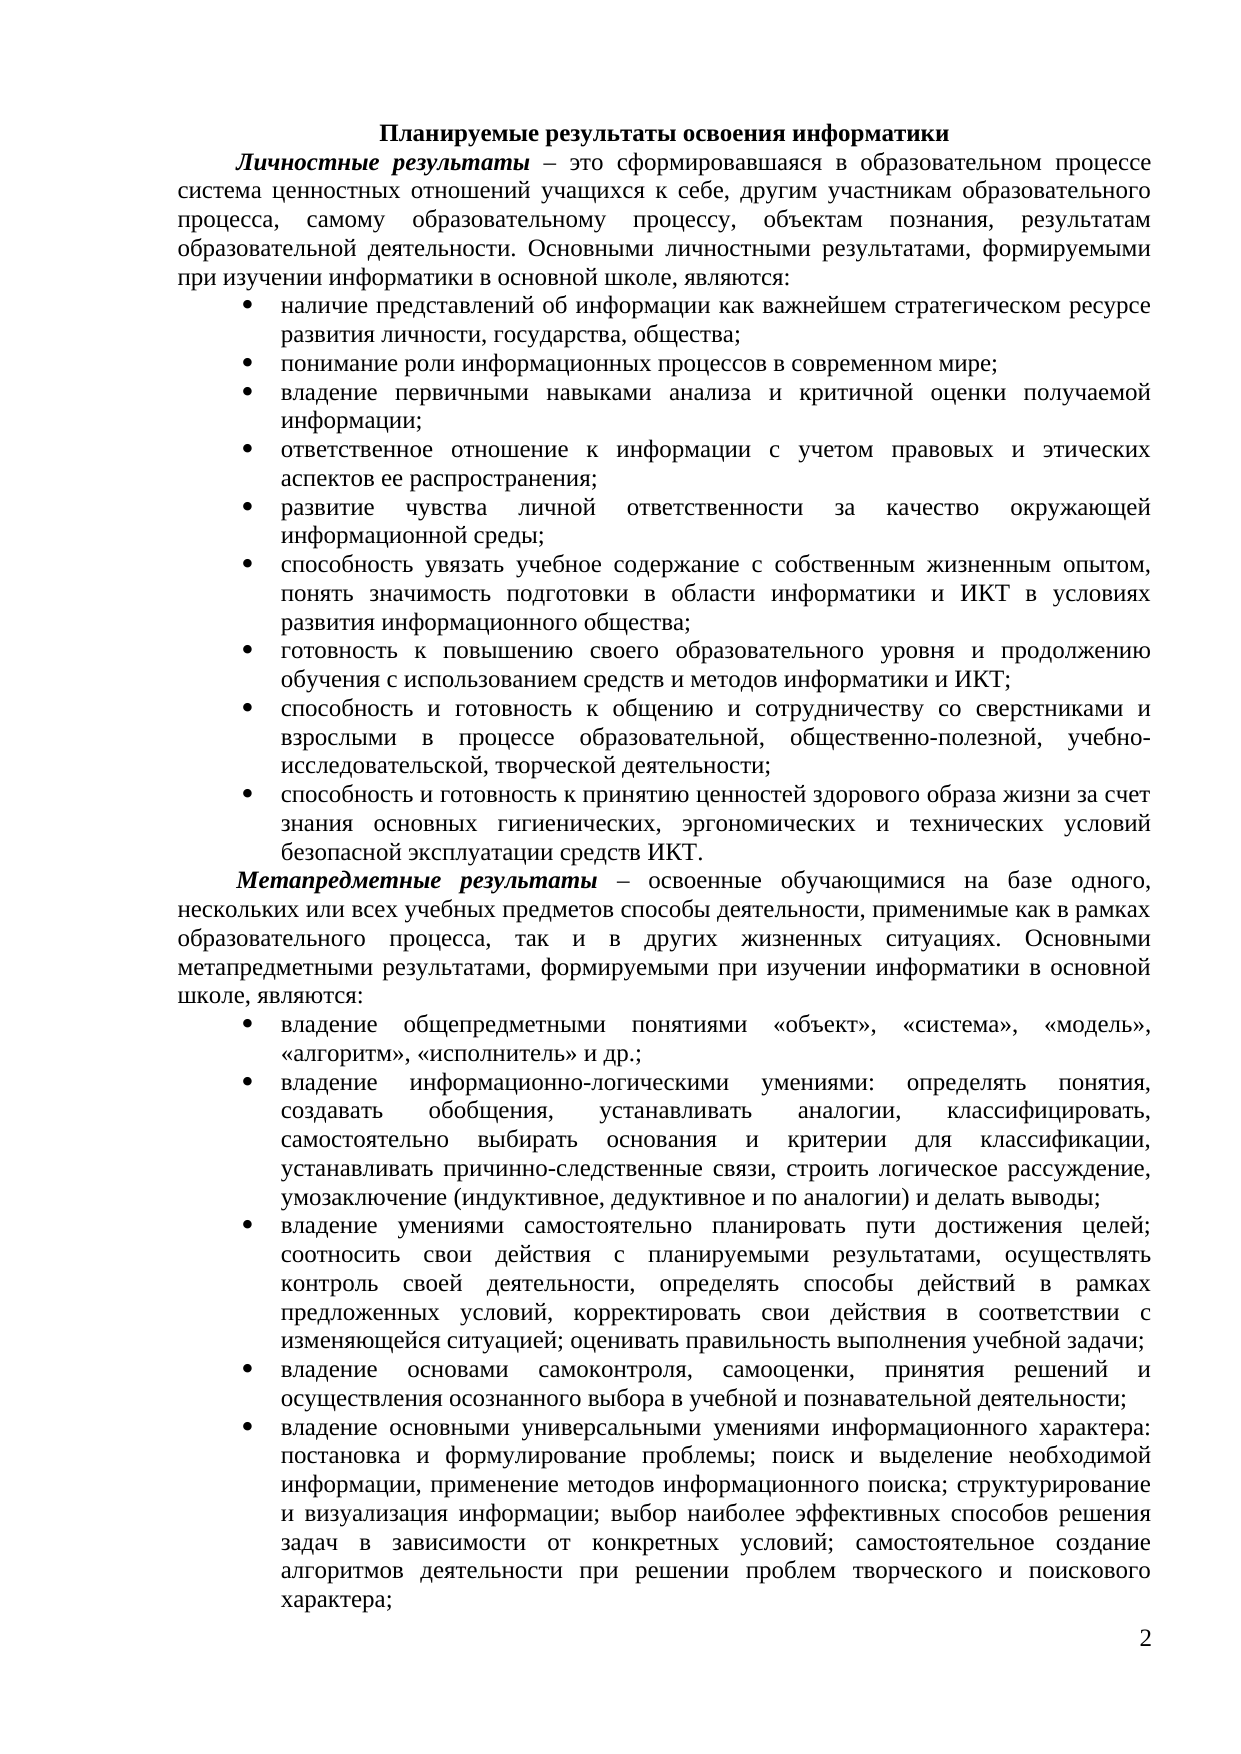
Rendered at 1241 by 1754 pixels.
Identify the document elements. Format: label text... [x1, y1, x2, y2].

list способность увязать учебное содержание с собственным жизненным опытом, понять значимость подготовки в области информатики и ИКТ в условиях развития информационного общества; [243, 549, 1152, 636]
list владение информационно-логическими умениями: определять понятия, создавать обобщения, устанавливать аналогии, классифицировать, самостоятельно выбирать основания и критерии для классификации, устанавливать причинно-следственные связи, строить логическое рассуждение, умозаключение (индуктивное, дедуктивное и по аналогии) и делать выводы; [243, 1067, 1152, 1211]
list готовность к повышению своего образовательного уровня и продолжению обучения с использованием средств и методов информатики и ИКТ; [243, 636, 1152, 693]
list способность и готовность к принятию ценностей здорового образа жизни за счет знания основных гигиенических, эргономических и технических условий безопасной эксплуатации средств ИКТ. [243, 779, 1152, 866]
text Личностные результаты – это сформировавшаяся в образовательном процессе система ценностных отношений учащихся к себе, другим участникам образовательного процесса, самому образовательному процессу, объектам познания, результатам образовательной деятельности. Основными личностными результатами, формируемыми при изучении информатики в основной школе, являются: [177, 147, 1152, 291]
list владение общепредметными понятиями «объект», «система», «модель», «алгоритм», «исполнитель» и др.; [243, 1009, 1152, 1067]
list наличие представлений об информации как важнейшем стратегическом ресурсе развития личности, государства, общества; [243, 291, 1152, 348]
list владение основными универсальными умениями информационного характера: постановка и формулирование проблемы; поиск и выделение необходимой информации, применение методов информационного поиска; структурирование и визуализация информации; выбор наиболее эффективных способов решения задач в зависимости от конкретных условий; самостоятельное создание алгоритмов деятельности при решении проблем творческого и поискового характера; [243, 1412, 1152, 1613]
list владение умениями самостоятельно планировать пути достижения целей; соотносить свои действия с планируемыми результатами, осуществлять контроль своей деятельности, определять способы действий в рамках предложенных условий, корректировать свои действия в соответствии с изменяющейся ситуацией; оценивать правильность выполнения учебной задачи; [243, 1211, 1152, 1354]
list понимание роли информационных процессов в современном мире; [243, 348, 1152, 377]
list развитие чувства личной ответственности за качество окружающей информационной среды; [243, 492, 1152, 549]
subtitle Планируемые результаты освоения информатики [177, 118, 1152, 147]
list владение основами самоконтроля, самооценки, принятия решений и осуществления осознанного выбора в учебной и познавательной деятельности; [243, 1354, 1152, 1412]
text Метапредметные результаты – освоенные обучающимися на базе одного, нескольких или всех учебных предметов способы деятельности, применимые как в рамках образовательного процесса, так и в других жизненных ситуациях. Основными метапредметными результатами, формируемыми при изучении информатики в основной школе, являются: [177, 866, 1152, 1009]
list ответственное отношение к информации с учетом правовых и этических аспектов ее распространения; [243, 434, 1152, 492]
list способность и готовность к общению и сотрудничеству со сверстниками и взрослыми в процессе образовательной, общественно-полезной, учебно-исследовательской, творческой деятельности; [243, 693, 1152, 779]
list владение первичными навыками анализа и критичной оценки получаемой информации; [243, 377, 1152, 434]
